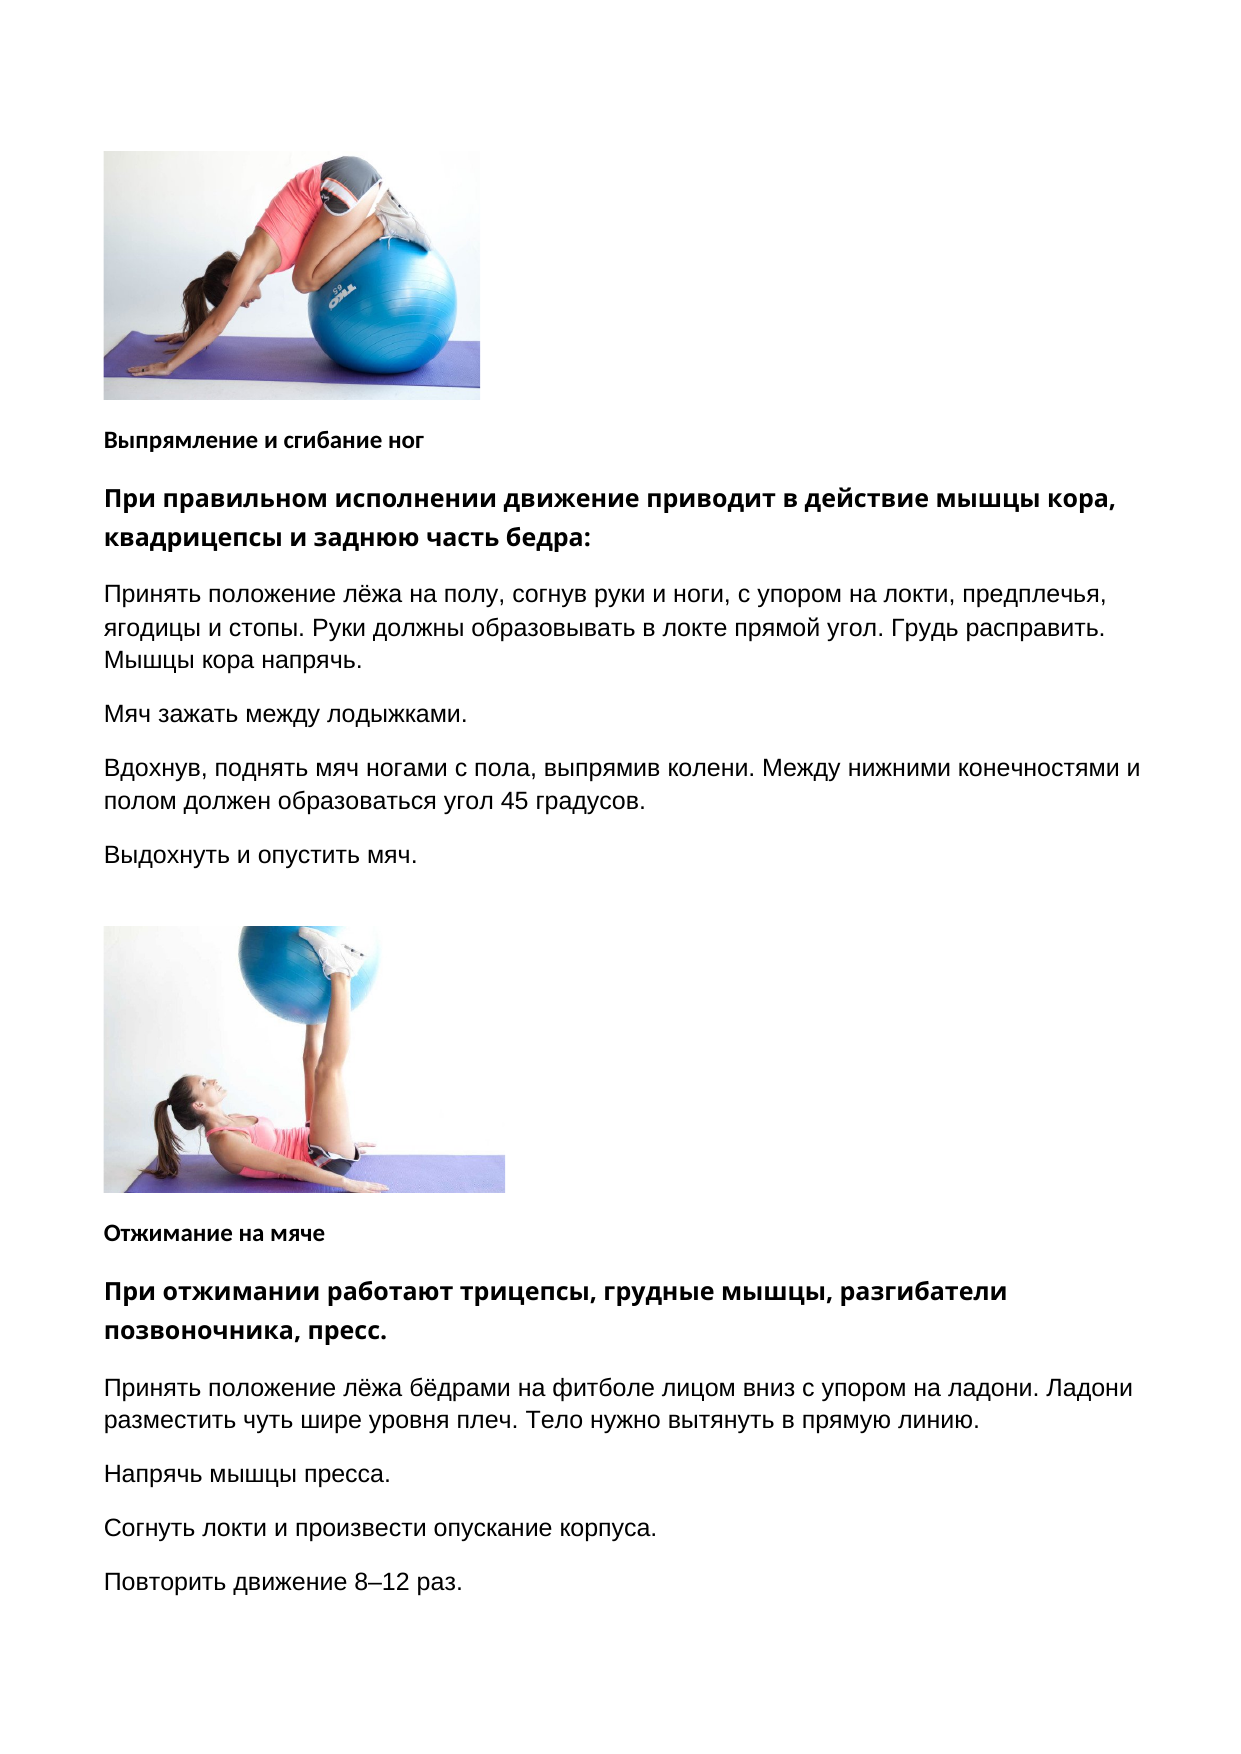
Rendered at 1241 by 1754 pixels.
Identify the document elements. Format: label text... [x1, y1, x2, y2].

text Принять положение лёжа на полу, согнув руки и ноги, с упором на локти, предплечья, ягодицы и стопы. Руки должны образовывать в локте прямой угол. Грудь расправить. Мышцы кора напрячь. [103, 579, 1152, 674]
picture [103, 926, 505, 1193]
text Напрячь мышцы пресса. [103, 1459, 1152, 1488]
text При правильном исполнении движение приводит в действие мышцы кора, квадрицепсы и заднюю часть бедра: [103, 480, 1152, 553]
text Повторить движение 8–12 раз. [103, 1567, 1152, 1596]
text Принять положение лёжа бёдрами на фитболе лицом вниз с упором на ладони. Ладони разместить чуть шире уровня плеч. Тело нужно вытянуть в прямую линию. [103, 1372, 1152, 1434]
text Вдохнув, поднять мяч ногами с пола, выпрямив колени. Между нижними конечностями и полом должен образоваться угол 45 градусов. [103, 753, 1152, 815]
text Выдохнуть и опустить мяч. [103, 840, 1152, 869]
text Выпрямление и сгибание ног [103, 424, 1152, 455]
text Мяч зажать между лодыжками. [103, 699, 1152, 728]
picture [103, 151, 480, 400]
text Согнуть локти и произвести опускание корпуса. [103, 1513, 1152, 1542]
text Отжимание на мяче [103, 1217, 1152, 1248]
text При отжимании работают трицепсы, грудные мышцы, разгибатели позвоночника, пресс. [103, 1273, 1152, 1347]
